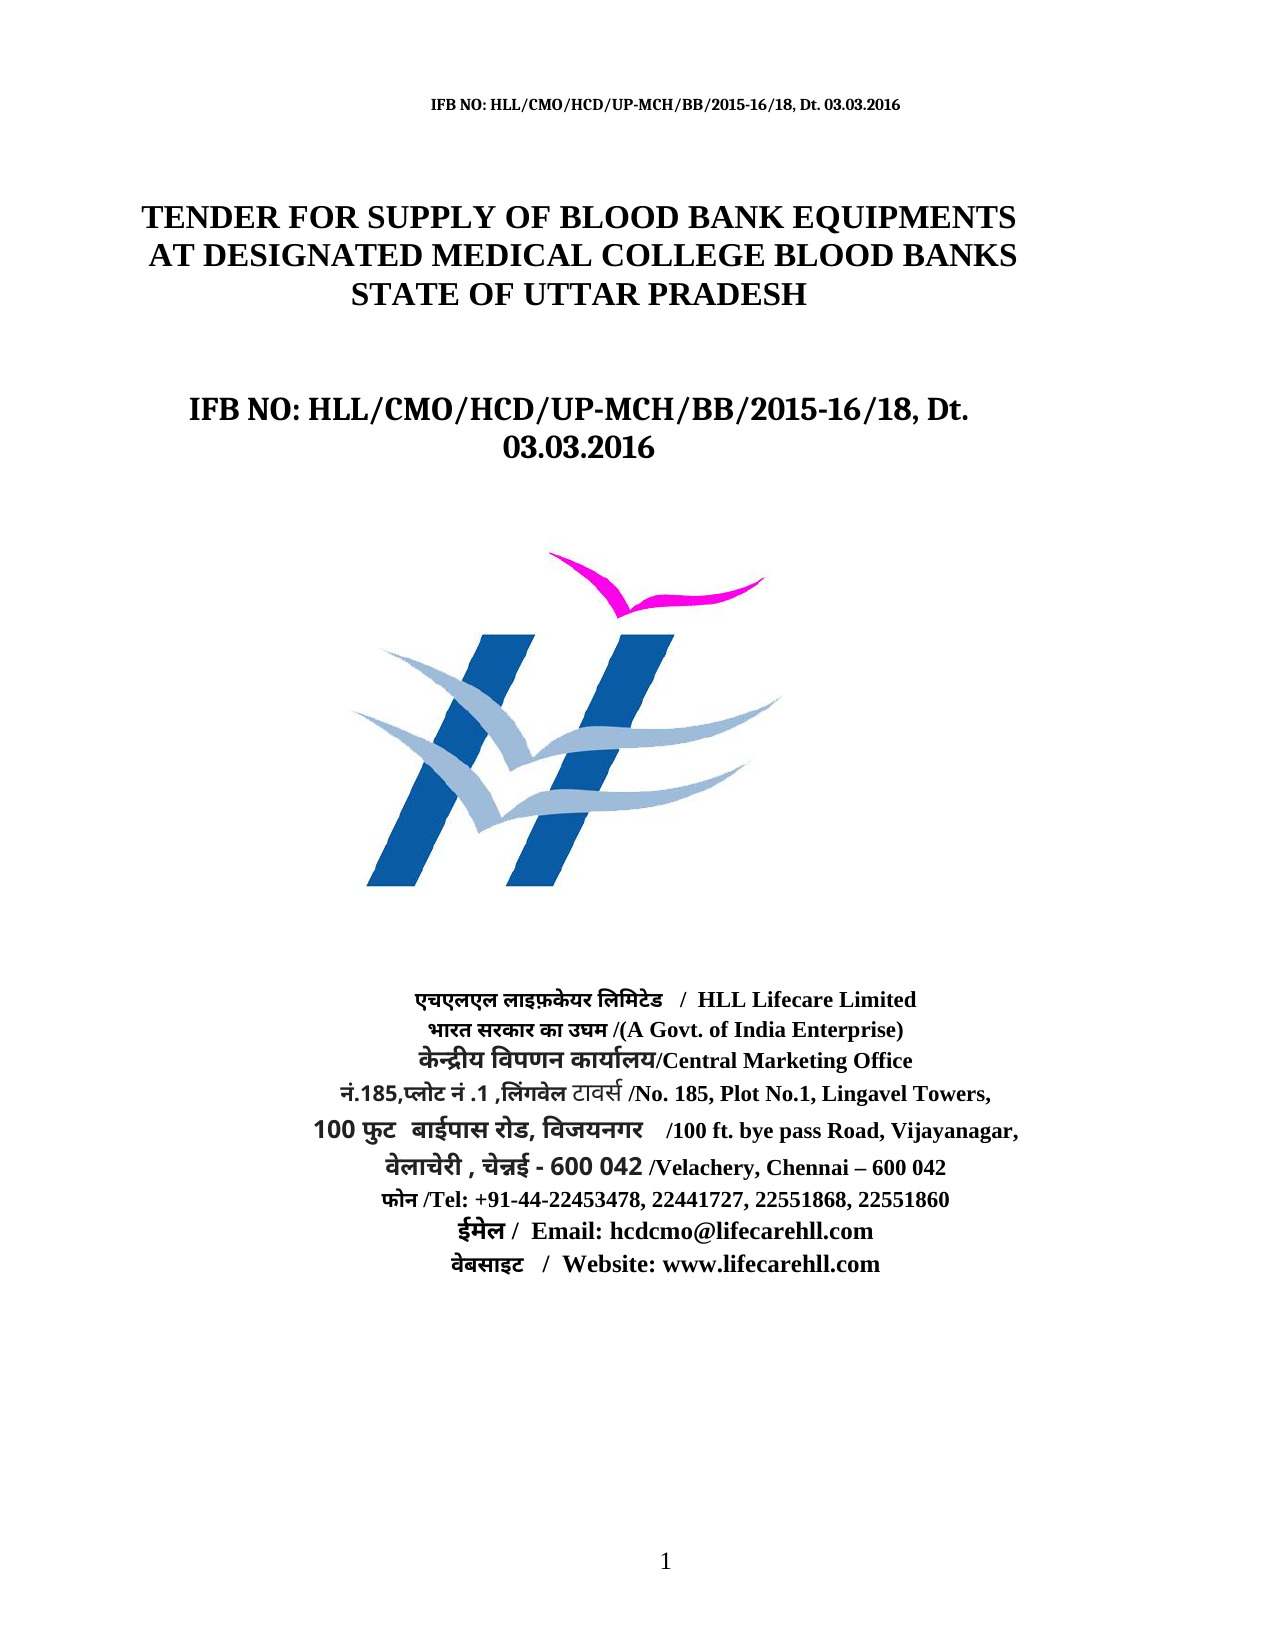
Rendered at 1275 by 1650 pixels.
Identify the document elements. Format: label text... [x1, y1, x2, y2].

text भारत सरकार का उघम /(A Govt. of India Enterprise) [131, 1016, 1200, 1046]
picture [341, 524, 817, 898]
subtitle TENDER FOR SUPPLY OF BLOOD BANK EQUIPMENTS [138, 197, 1019, 236]
subtitle IFB NO: HLL/CMO/HCD/UP-MCH/BB/2015-16/18, Dt. 03.03.2016 [138, 391, 1019, 467]
text ईमेल / Email: hcdcmo@lifecarehll.com [131, 1216, 1200, 1249]
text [131, 1249, 1200, 1282]
text एचएलएल लाइफ़केयर लिमिटेड / HLL Lifecare Limited [131, 986, 1200, 1016]
subtitle AT DESIGNATED MEDICAL COLLEGE BLOOD BANKS [138, 236, 1019, 274]
text फोन /Tel: +91-44-22453478, 22441727, 22551868, 22551860 [131, 1186, 1200, 1216]
text वेलाचेरी , चेन्नई - 600 042 /Velachery, Chennai – 600 042 [131, 1149, 1200, 1186]
subtitle STATE OF UTTAR PRADESH [138, 274, 1019, 312]
text केन्द्रीय विपणन कार्यालय/Central Marketing Office [131, 1046, 1200, 1078]
text नं.185,प्लोट नं .1 ,लिंगवेल टावर्स /No. 185, Plot No.1, Lingavel Towers, [131, 1078, 1200, 1112]
text 100 फुट बाईपास रोड, विजयनगर /100 ft. bye pass Road, Vijayanagar, [131, 1112, 1200, 1149]
